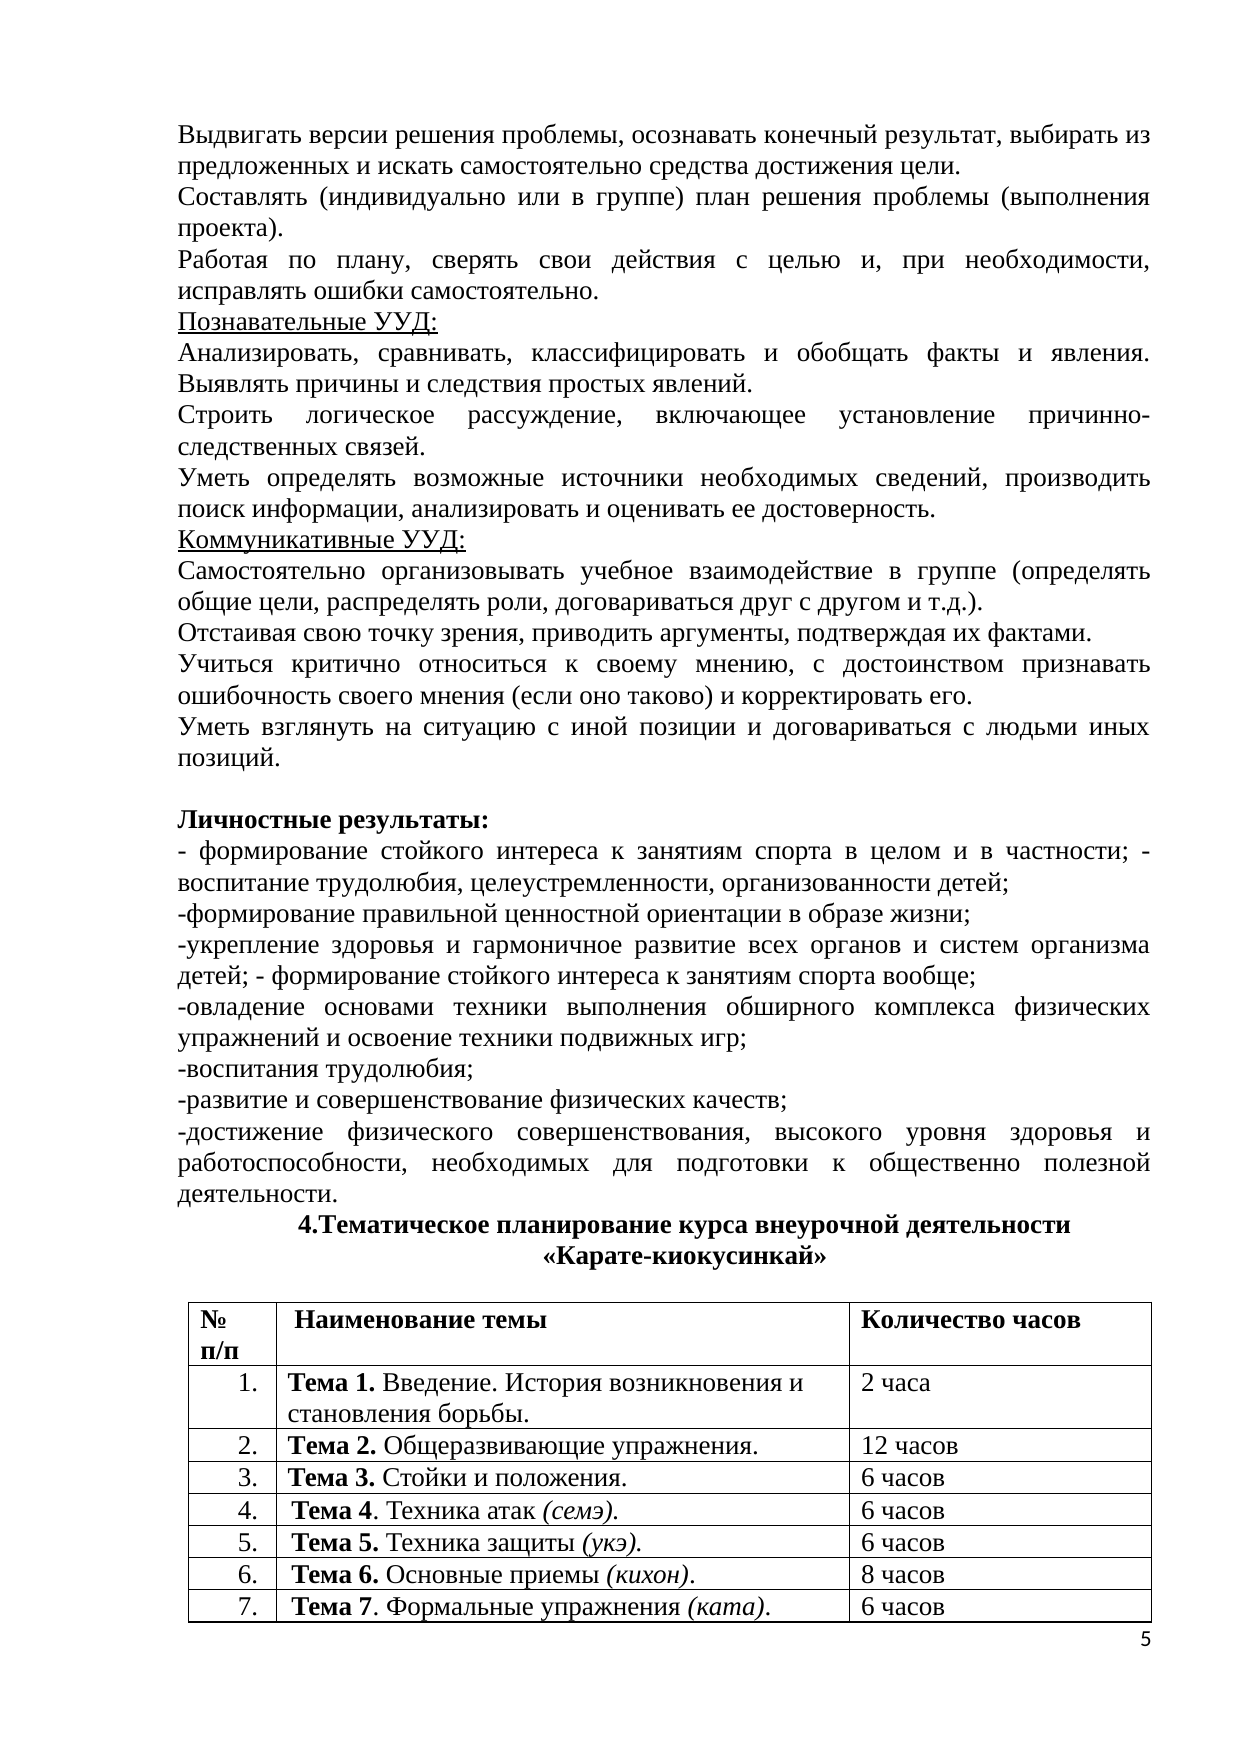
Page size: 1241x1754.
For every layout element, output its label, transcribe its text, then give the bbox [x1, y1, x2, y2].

table_cell 2 часа [850, 1366, 1151, 1428]
text Строить логическое рассуждение, включающее установление причинно-следственных связей. [177, 398, 1152, 461]
text -формирование правильной ценностной ориентации в образе жизни; [177, 897, 1152, 928]
table_cell 6 часов [850, 1590, 1151, 1621]
table_cell [189, 1429, 276, 1461]
text -развитие и совершенствование физических качеств; [177, 1084, 1152, 1115]
text Уметь взглянуть на ситуацию с иной позиции и договариваться с людьми иных позиций. [177, 710, 1152, 772]
table_cell [189, 1494, 276, 1525]
text -воспитания трудолюбия; [177, 1052, 1152, 1084]
text Анализировать, сравнивать, классифицировать и обобщать факты и явления. Выявлять причины и следствия простых явлений. [177, 336, 1152, 398]
table_cell Тема 5. Техника защиты (укэ). [277, 1526, 849, 1557]
text Самостоятельно организовывать учебное взаимодействие в группе (определять общие цели, распределять роли, договариваться друг с другом и т.д.). [177, 554, 1152, 616]
text Составлять (индивидуально или в группе) план решения проблемы (выполнения проекта). [177, 180, 1152, 243]
text -укрепление здоровья и гармоничное развитие всех органов и систем организма детей; - формирование стойкого интереса к занятиям спорта вообще; [177, 928, 1152, 990]
table_cell Тема 3. Стойки и положения. [277, 1462, 849, 1493]
text «Карате-киокусинкай» [215, 1239, 1155, 1271]
table_header Количество часов [850, 1303, 1151, 1365]
text Коммуникативные УУД: [177, 523, 1152, 554]
text Учиться критично относиться к своему мнению, с достоинством признавать ошибочность своего мнения (если оно таково) и корректировать его. [177, 648, 1152, 710]
table_cell [189, 1558, 276, 1589]
table_cell [189, 1366, 276, 1428]
text Выдвигать версии решения проблемы, осознавать конечный результат, выбирать из предложенных и искать самостоятельно средства достижения цели. [177, 118, 1152, 180]
table_cell 6 часов [850, 1462, 1151, 1493]
table_header № п/п [189, 1303, 276, 1365]
table_cell 6 часов [850, 1494, 1151, 1525]
table_cell 8 часов [850, 1558, 1151, 1589]
text Работая по плану, сверять свои действия с целью и, при необходимости, исправлять ошибки самостоятельно. [177, 243, 1152, 305]
table_cell [189, 1462, 276, 1493]
table_cell Тема 1. Введение. История возникновения и становления борьбы. [277, 1366, 849, 1428]
text Личностные результаты: [177, 803, 1152, 834]
table_cell Тема 7. Формальные упражнения (ката). [277, 1590, 849, 1621]
table_cell 6 часов [850, 1526, 1151, 1557]
text Познавательные УУД: [177, 305, 1152, 336]
text Отстаивая свою точку зрения, приводить аргументы, подтверждая их фактами. [177, 616, 1152, 648]
text -достижение физического совершенствования, высокого уровня здоровья и работоспособности, необходимых для подготовки к общественно полезной деятельности. [177, 1115, 1152, 1208]
table_cell 12 часов [850, 1429, 1151, 1461]
text Уметь определять возможные источники необходимых сведений, производить поиск информации, анализировать и оценивать ее достоверность. [177, 461, 1152, 523]
table_cell Тема 2. Общеразвивающие упражнения. [277, 1429, 849, 1461]
text 4.Тематическое планирование курса внеурочной деятельности [215, 1208, 1155, 1239]
table_cell [189, 1590, 276, 1621]
text -овладение основами техники выполнения обширного комплекса физических упражнений и освоение техники подвижных игр; [177, 990, 1152, 1052]
table_header Наименование темы [277, 1303, 849, 1365]
table_cell [189, 1526, 276, 1557]
table_cell Тема 4. Техника атак (семэ). [277, 1494, 849, 1525]
table_cell Тема 6. Основные приемы (кихон). [277, 1558, 849, 1589]
text - формирование стойкого интереса к занятиям спорта в целом и в частности; - воспитание трудолюбия, целеустремленности, организованности детей; [177, 834, 1152, 897]
